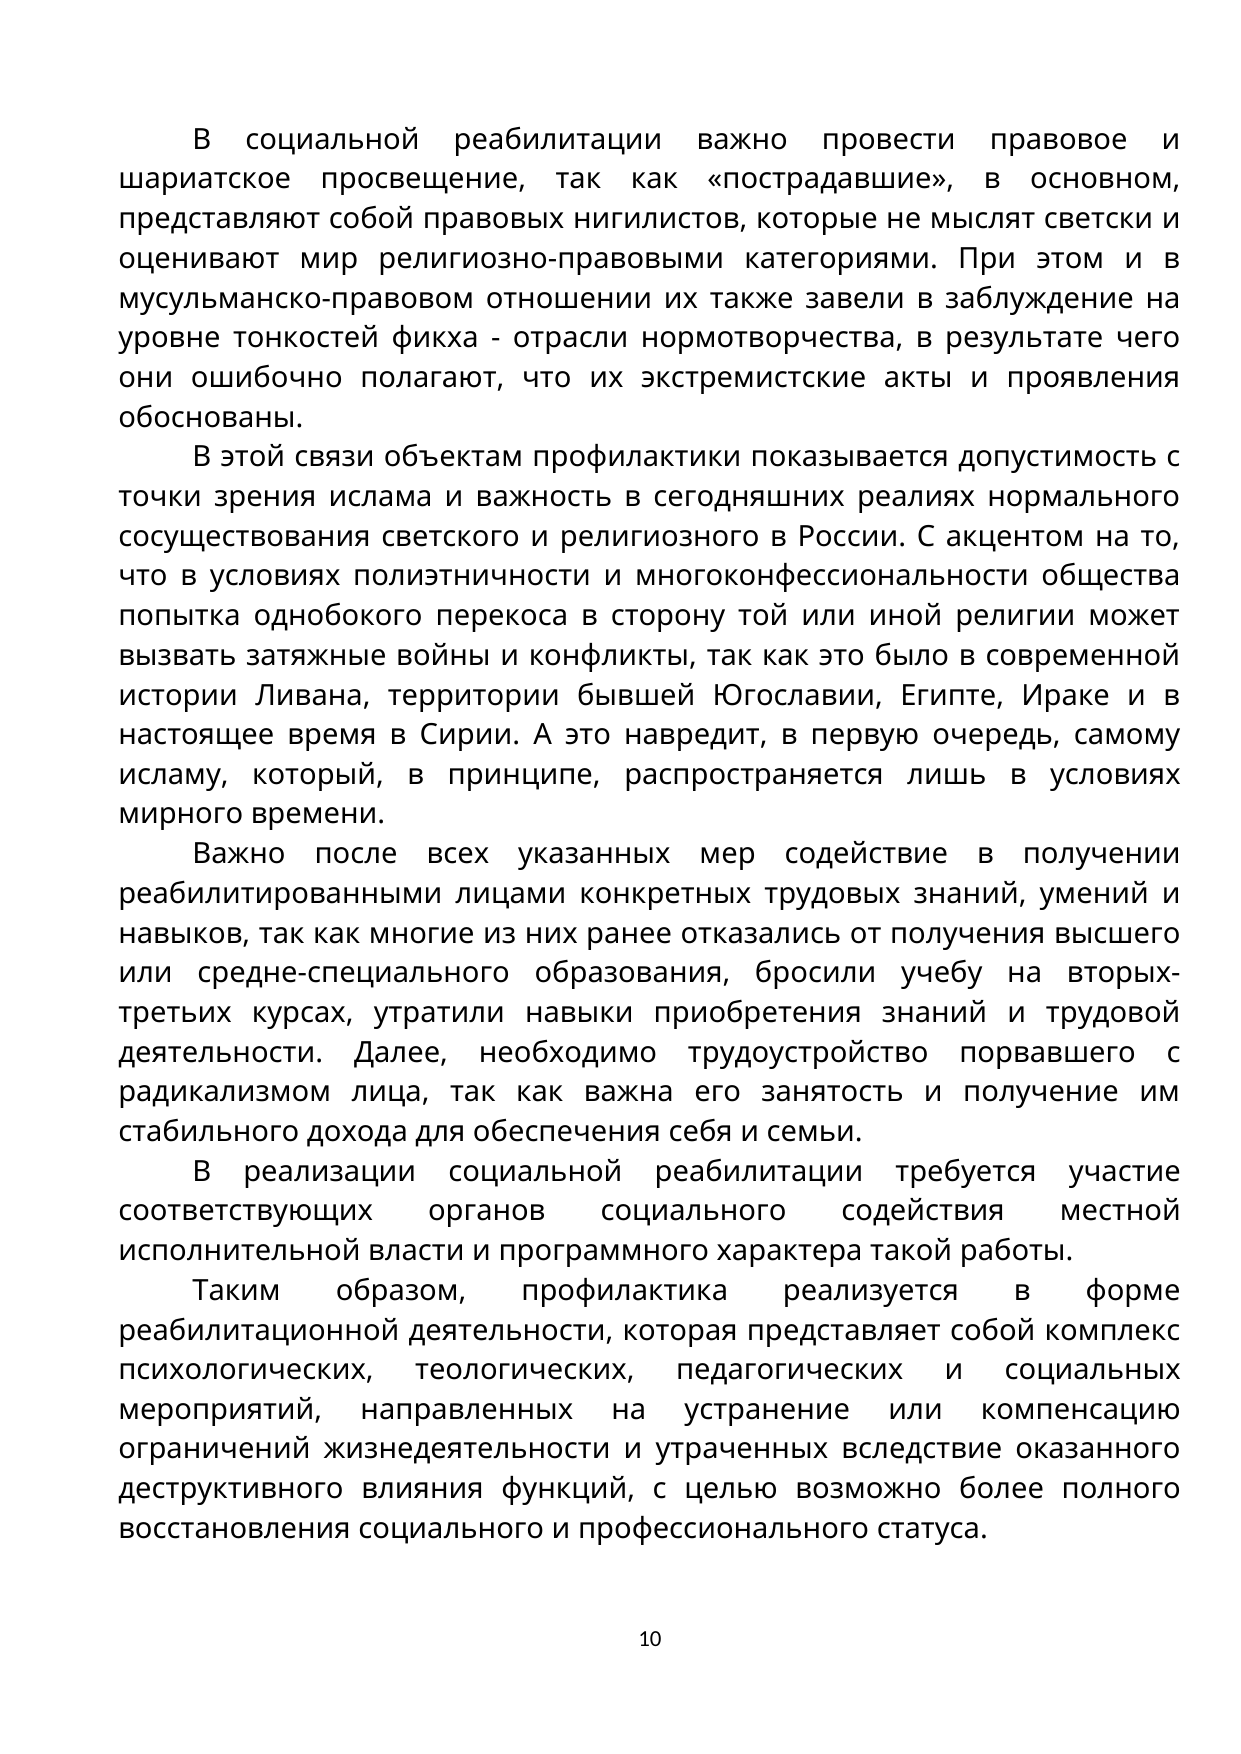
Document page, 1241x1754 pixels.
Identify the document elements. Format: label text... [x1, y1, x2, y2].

text В этой связи объектам профилактики показывается допустимость с точки зрения ислама и важность в сегодняшних реалиях нормального сосуществования светского и религиозного в России. С акцентом на то, что в условиях полиэтничности и многоконфессиональности общества попытка однобокого перекоса в сторону той или иной религии может вызвать затяжные войны и конфликты, так как это было в современной истории Ливана, территории бывшей Югославии, Египте, Ираке и в настоящее время в Сирии. А это навредит, в первую очередь, самому исламу, который, в принципе, распространяется лишь в условиях мирного времени. [118, 436, 1181, 832]
text В реализации социальной реабилитации требуется участие соответствующих органов социального содействия местной исполнительной власти и программного характера такой работы. [118, 1150, 1181, 1269]
text Таким образом, профилактика реализуется в форме реабилитационной деятельности, которая представляет собой комплекс психологических, теологических, педагогических и социальных мероприятий, направленных на устранение или компенсацию ограничений жизнедеятельности и утраченных вследствие оказанного деструктивного влияния функций, с целью возможно более полного восстановления социального и профессионального статуса. [118, 1269, 1181, 1547]
text В социальной реабилитации важно провести правовое и шариатское просвещение, так как «пострадавшие», в основном, представляют собой правовых нигилистов, которые не мыслят светски и оценивают мир религиозно-правовыми категориями. При этом и в мусульманско-правовом отношении их также завели в заблуждение на уровне тонкостей фикха - отрасли нормотворчества, в результате чего они ошибочно полагают, что их экстремистские акты и проявления обоснованы. [118, 118, 1181, 436]
text Важно после всех указанных мер содействие в получении реабилитированными лицами конкретных трудовых знаний, умений и навыков, так как многие из них ранее отказались от получения высшего или средне-специального образования, бросили учебу на вторых-третьих курсах, утратили навыки приобретения знаний и трудовой деятельности. Далее, необходимо трудоустройство порвавшего с радикализмом лица, так как важна его занятость и получение им стабильного дохода для обеспечения себя и семьи. [118, 832, 1181, 1150]
